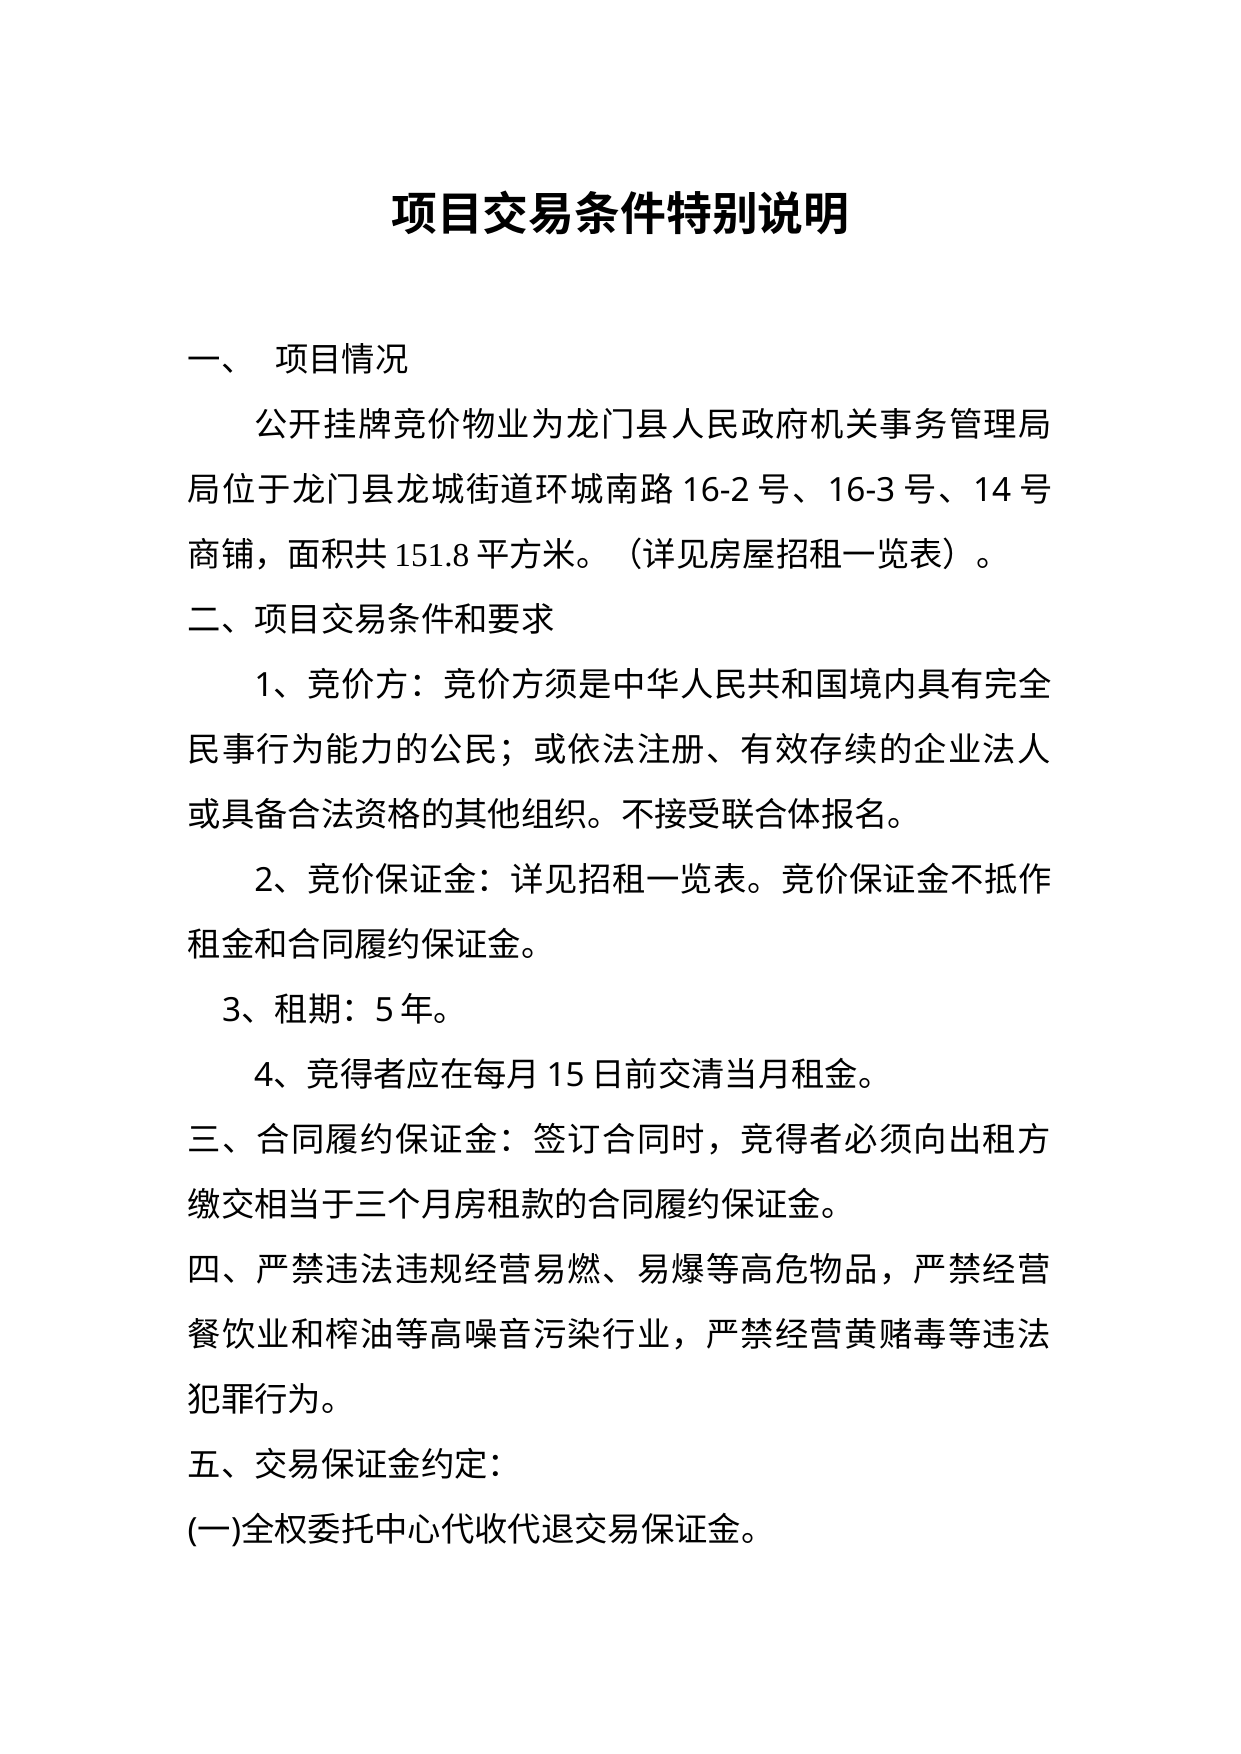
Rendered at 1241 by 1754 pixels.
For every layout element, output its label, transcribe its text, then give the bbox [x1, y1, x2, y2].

text 四、严禁违法违规经营易燃、易爆等高危物品，严禁经营餐饮业和榨油等高噪音污染行业，严禁经营黄赌毒等违法犯罪行为。 [187, 1234, 1053, 1429]
text 1、竞价方：竞价方须是中华人民共和国境内具有完全民事行为能力的公民；或依法注册、有效存续的企业法人，或具备合法资格的其他组织。不接受联合体报名。 [187, 649, 1053, 844]
text 项目交易条件特别说明 [187, 162, 1053, 259]
text 2、竞价保证金：详见招租一览表。竞价保证金不抵作租金和合同履约保证金。 3、租期：5年。 [187, 844, 1053, 1039]
text (一)全权委托中心代收代退交易保证金。 [187, 1494, 1053, 1559]
text 4、竞得者应在每月15日前交清当月租金。 [254, 1039, 1053, 1104]
text 三、合同履约保证金：签订合同时，竞得者必须向出租方缴交相当于三个月房租款的合同履约保证金。 [187, 1104, 1053, 1234]
text 二、项目交易条件和要求 [187, 584, 1053, 649]
text 公开挂牌竞价物业为龙门县人民政府机关事务管理局局位于龙门县龙城街道环城南路16-2号、16-3号、14号商铺，面积共151.8平方米。（详见房屋招租一览表）。 [187, 389, 1053, 584]
text 一、 项目情况 [187, 324, 1053, 389]
text 五、交易保证金约定： [187, 1429, 1053, 1494]
